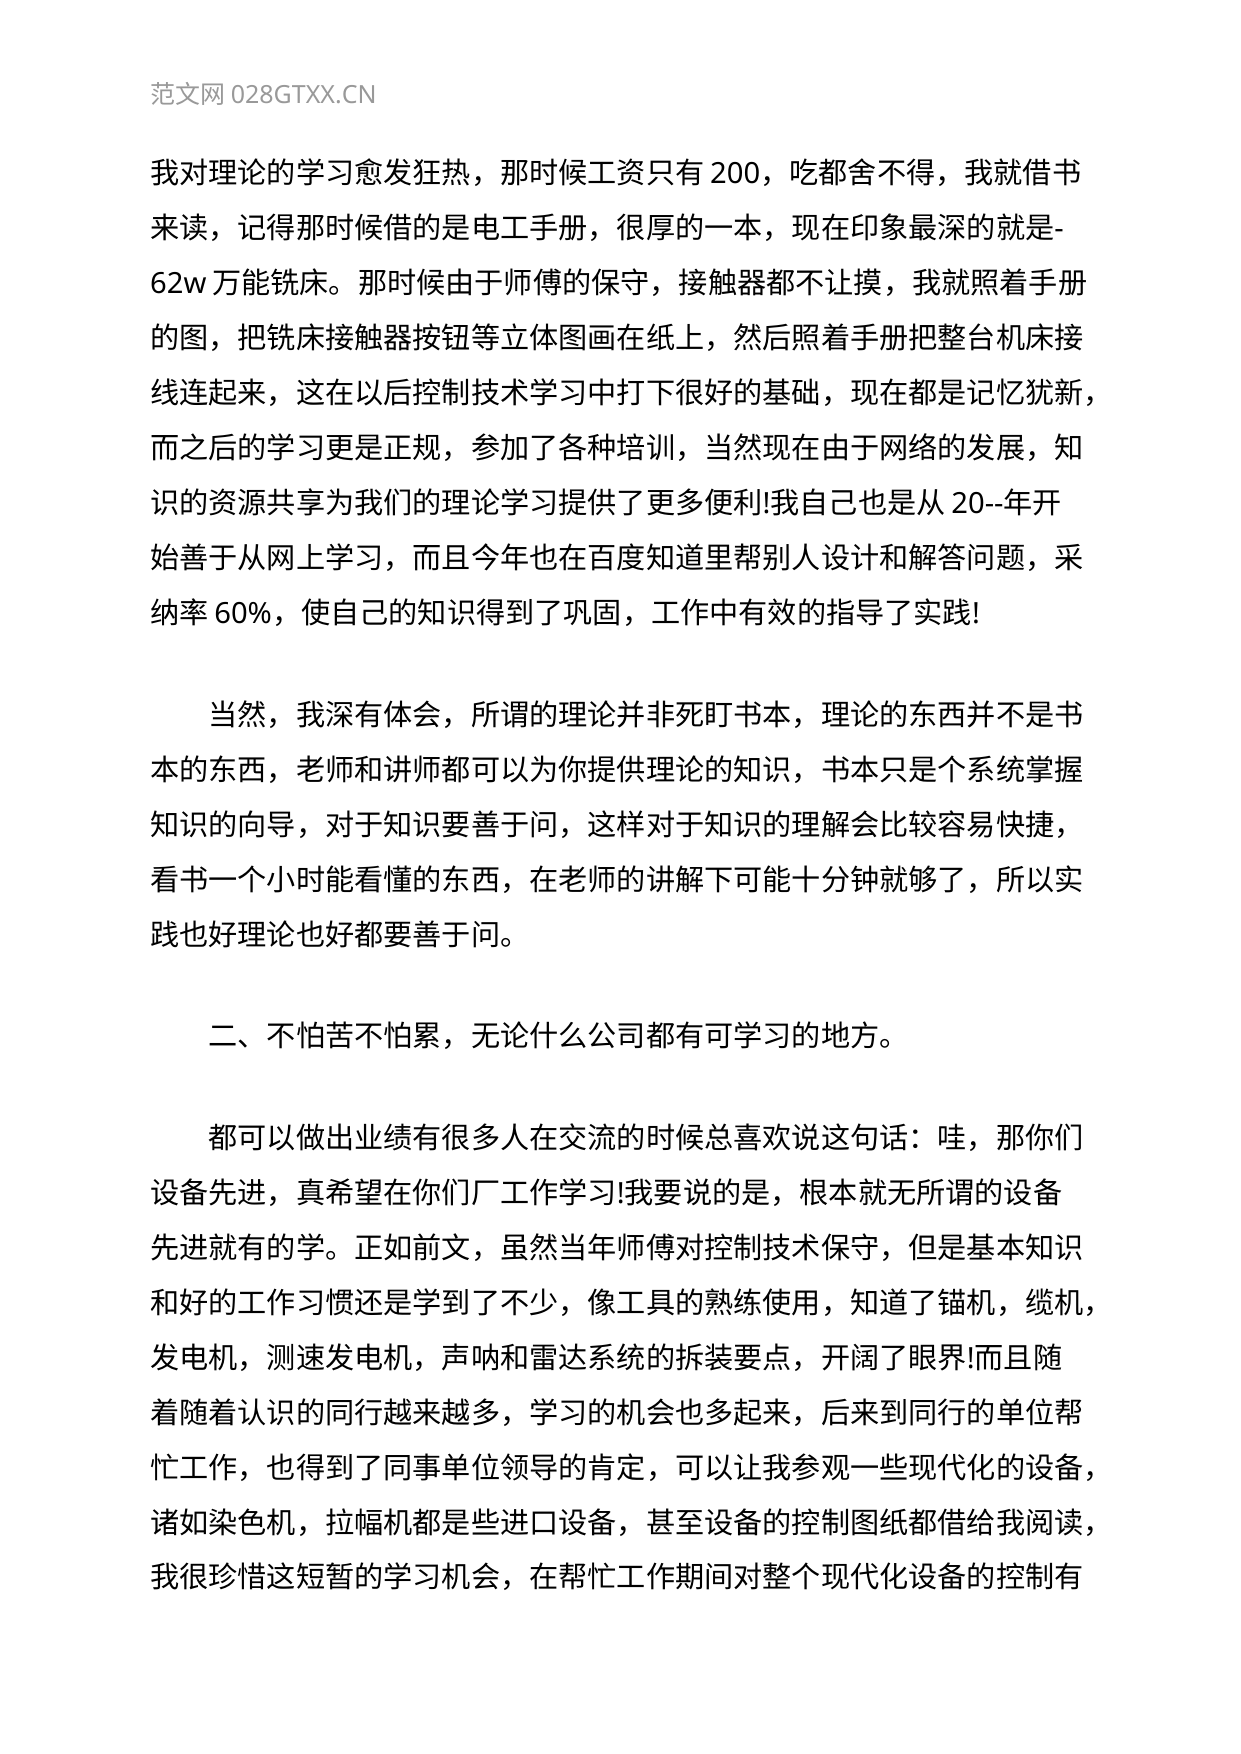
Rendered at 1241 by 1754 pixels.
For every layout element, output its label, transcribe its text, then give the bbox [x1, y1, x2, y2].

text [150, 1115, 1090, 1596]
text 当然，我深有体会，所谓的理论并非死盯书本，理论的东西并不是书本的东西，老师和讲师都可以为你提供理论的知识，书本只是个系统掌握知识的向导，对于知识要善于问，这样对于知识的理解会比较容易快捷，看书一个小时能看懂的东西，在老师的讲解下可能十分钟就够了，所以实践也好理论也好都要善于问。 [150, 692, 1090, 953]
text 二、不怕苦不怕累，无论什么公司都有可学习的地方。 [150, 1013, 1090, 1055]
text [150, 150, 1090, 632]
